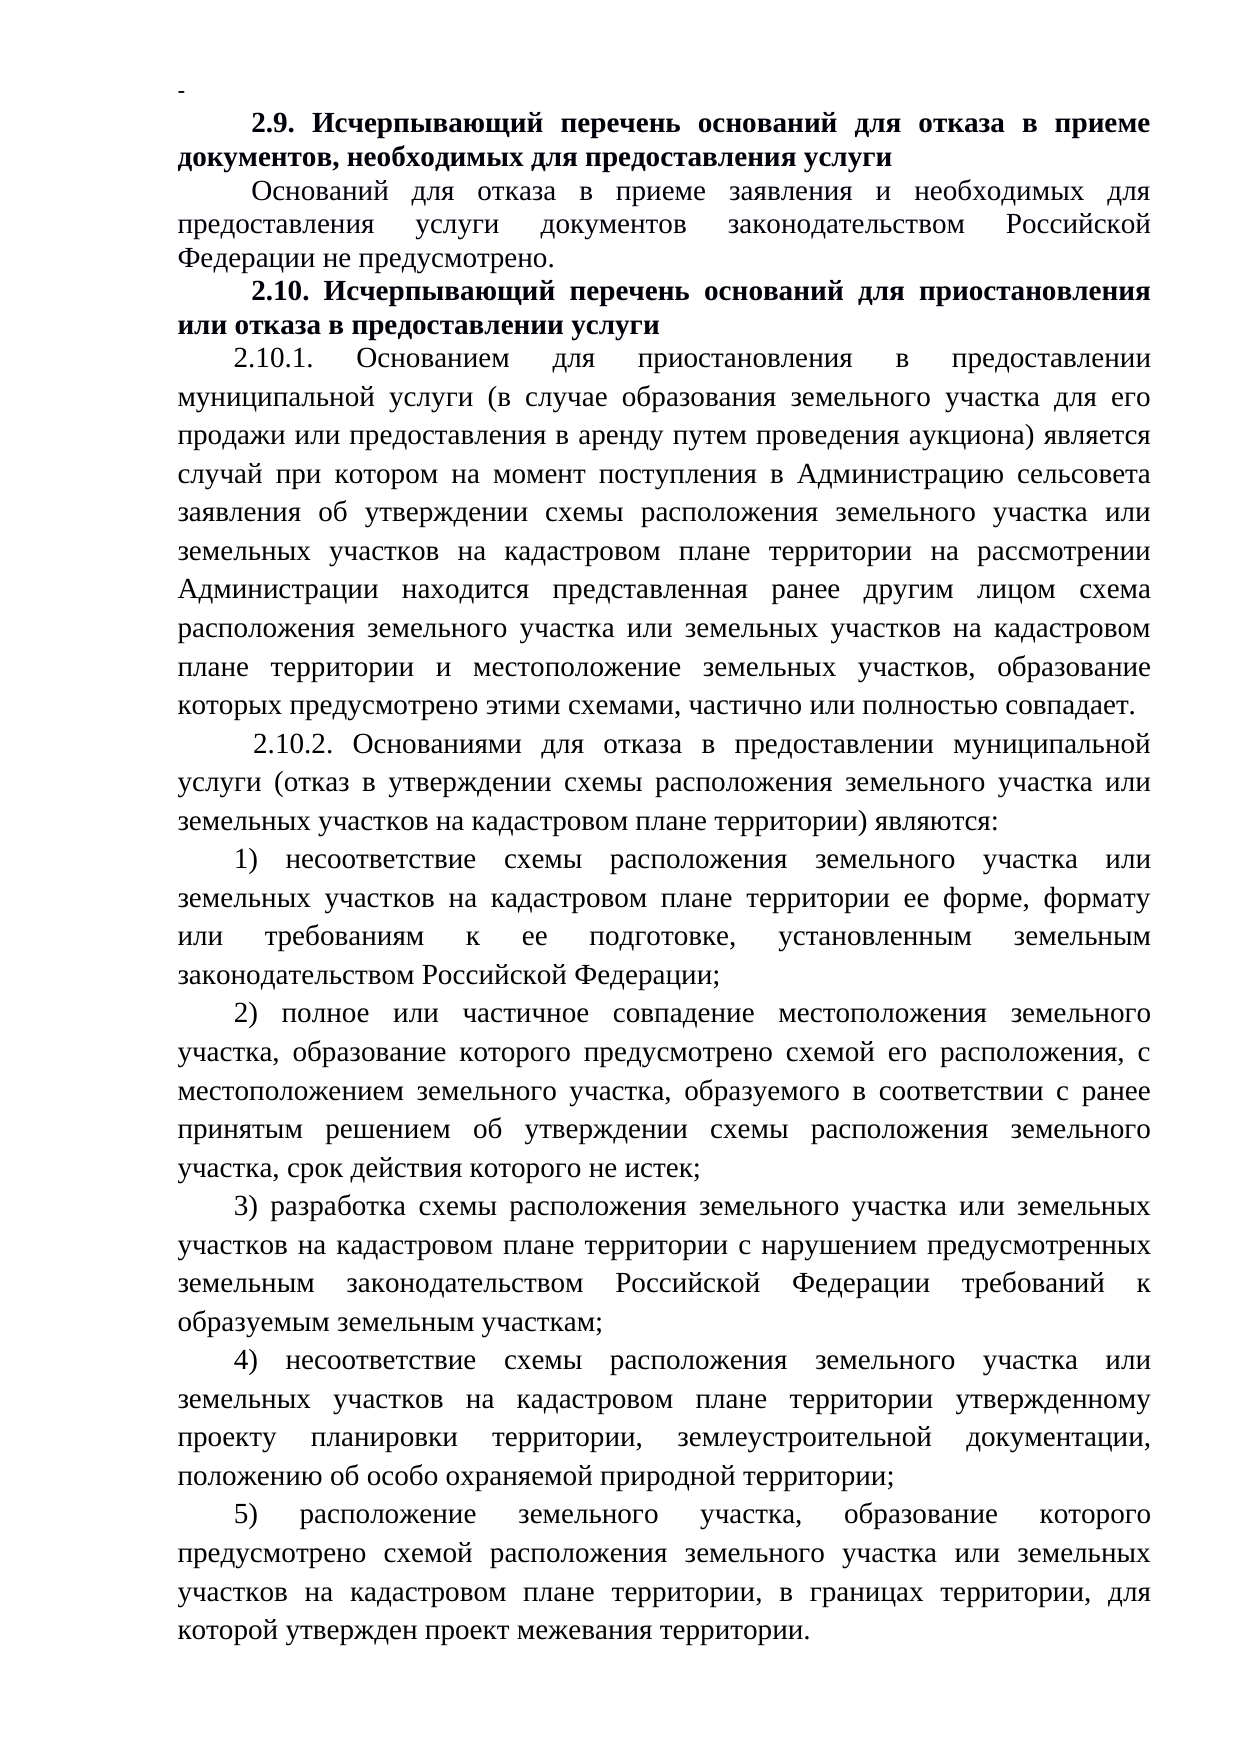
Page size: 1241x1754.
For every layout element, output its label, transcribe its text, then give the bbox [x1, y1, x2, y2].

text 3) разработка схемы расположения земельного участка или земельных участков на кадастровом плане территории с нарушением предусмотренных земельным законодательством Российской Федерации требований к образуемым земельным участкам; [177, 1188, 1152, 1337]
text 2) полное или частичное совпадение местоположения земельного участка, образование которого предусмотрено схемой его расположения, с местоположением земельного участка, образуемого в соответствии с ранее принятым решением об утверждении схемы расположения земельного участка, срок действия которого не истек; [177, 996, 1152, 1183]
text 4) несоответствие схемы расположения земельного участка или земельных участков на кадастровом плане территории утвержденному проекту планировки территории, землеустроительной документации, положению об особо охраняемой природной территории; [177, 1342, 1152, 1492]
text 2.10.1. Основанием для приостановления в предоставлении муниципальной услуги (в случае образования земельного участка для его продажи или предоставления в аренду путем проведения аукциона) является случай при котором на момент поступления в Администрацию сельсовета заявления об утверждении схемы расположения земельного участка или земельных участков на кадастровом плане территории на рассмотрении Администрации находится представленная ранее другим лицом схема расположения земельного участка или земельных участков на кадастровом плане территории и местоположение земельных участков, образование которых предусмотрено этими схемами, частично или полностью совпадает. [177, 340, 1152, 721]
text 5) расположение земельного участка, образование которого предусмотрено схемой расположения земельного участка или земельных участков на кадастровом плане территории, в границах территории, для которой утвержден проект межевания территории. [177, 1497, 1152, 1646]
text Оснований для отказа в приеме заявления и необходимых для предоставления услуги документов законодательством Российской Федерации не предусмотрено. [177, 173, 1152, 273]
text 2.9. Исчерпывающий перечень оснований для отказа в приеме документов, необходимых для предоставления услуги [177, 106, 1152, 173]
text 2.10.2. Основаниями для отказа в предоставлении муниципальной услуги (отказ в утверждении схемы расположения земельного участка или земельных участков на кадастровом плане территории) являются: [177, 726, 1152, 836]
text 2.10. Исчерпывающий перечень оснований для приостановления или отказа в предоставлении услуги [177, 273, 1152, 340]
text 1) несоответствие схемы расположения земельного участка или земельных участков на кадастровом плане территории ее форме, формату или требованиям к ее подготовке, установленным земельным законодательством Российской Федерации; [177, 841, 1152, 991]
